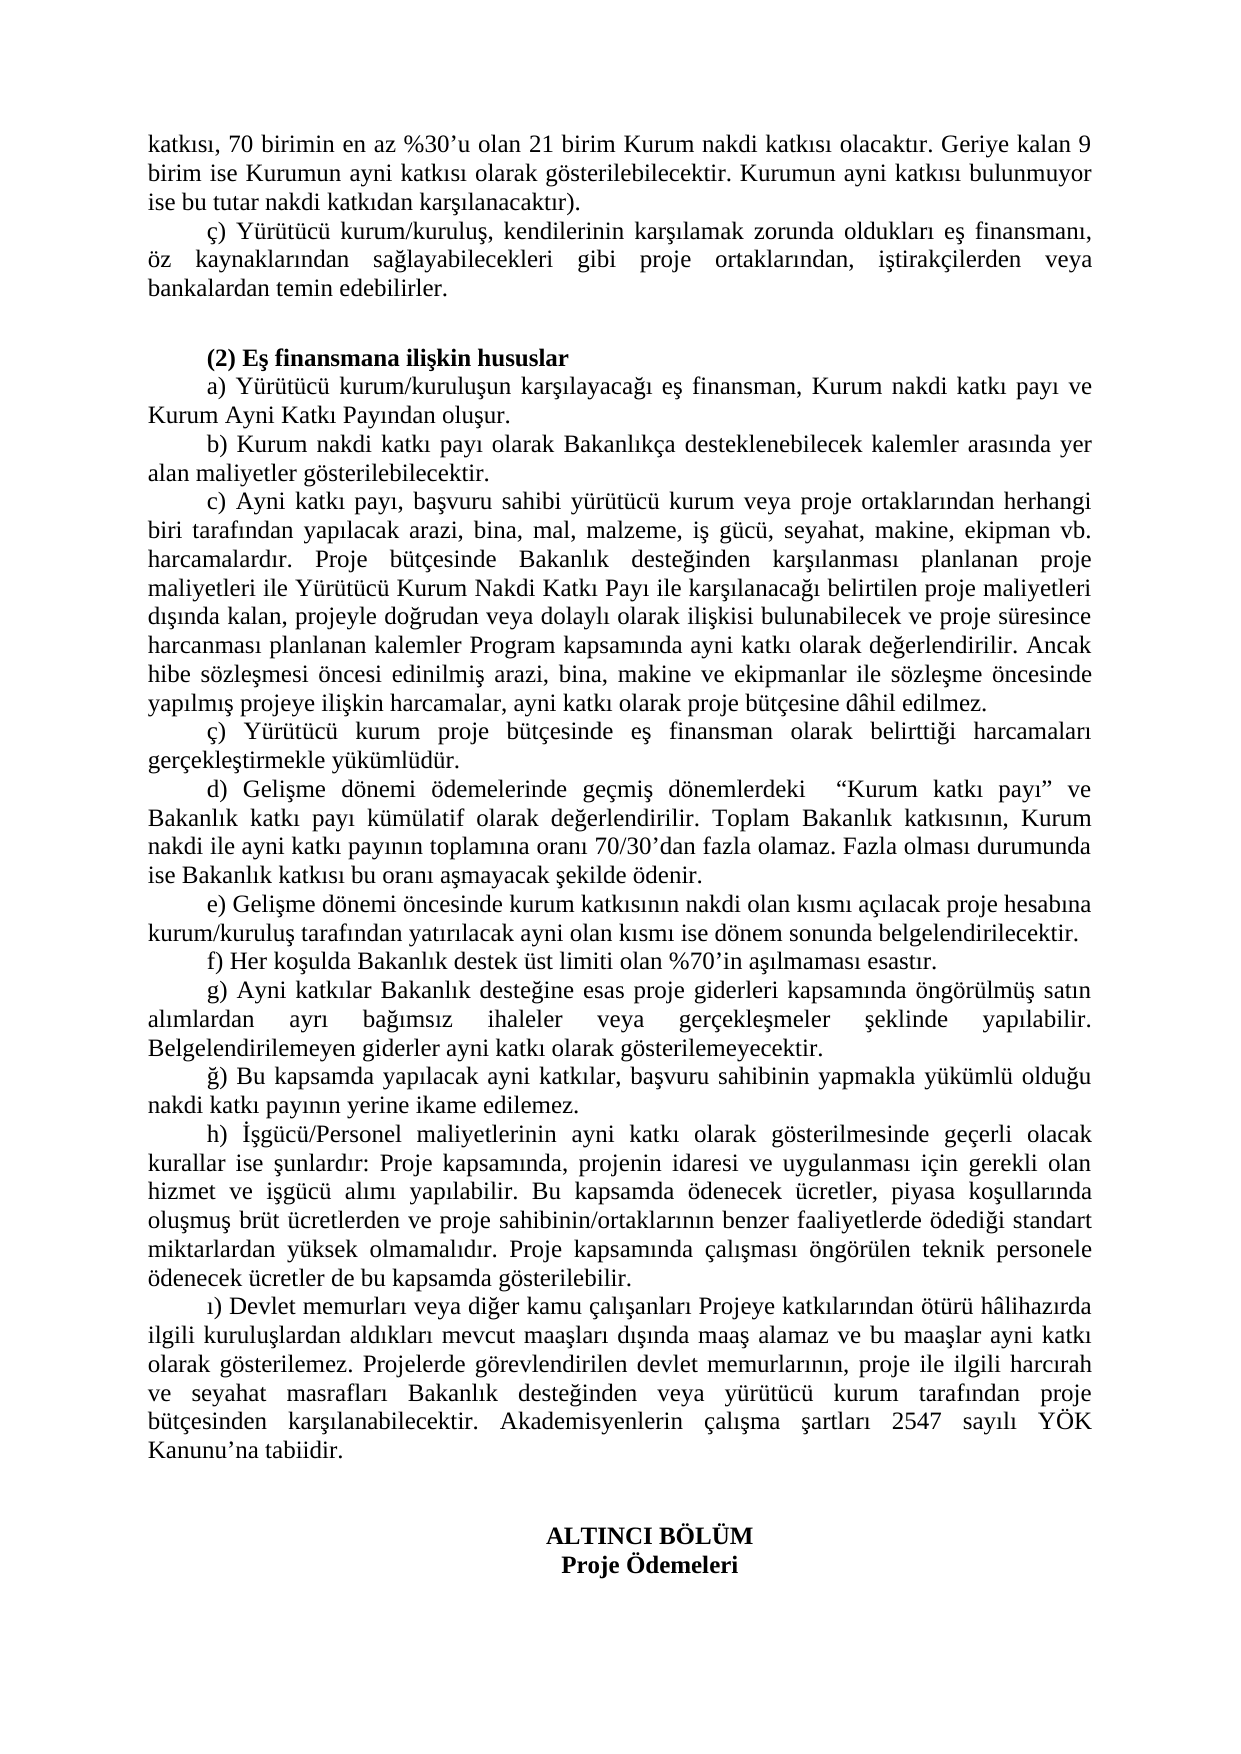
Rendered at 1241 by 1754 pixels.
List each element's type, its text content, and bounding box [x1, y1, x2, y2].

text d) Gelişme dönemi ödemelerinde geçmiş dönemlerdeki “Kurum katkı payı” ve Bakanlık katkı payı kümülatif olarak değerlendirilir. Toplam Bakanlık katkısının, Kurum nakdi ile ayni katkı payının toplamına oranı 70/30’dan fazla olamaz. Fazla olması durumunda ise Bakanlık katkısı bu oranı aşmayacak şekilde ödenir. [148, 774, 1093, 889]
text (2) Eş finansmana ilişkin hususlar [148, 343, 1093, 371]
text ç) Yürütücü kurum proje bütçesinde eş finansman olarak belirttiği harcamaları gerçekleştirmekle yükümlüdür. [148, 716, 1093, 774]
text ALTINCI BÖLÜM [148, 1521, 1093, 1550]
text e) Gelişme dönemi öncesinde kurum katkısının nakdi olan kısmı açılacak proje hesabına kurum/kuruluş tarafından yatırılacak ayni olan kısmı ise dönem sonunda belgelendirilecektir. [148, 889, 1093, 946]
text h) İşgücü/Personel maliyetlerinin ayni katkı olarak gösterilmesinde geçerli olacak kurallar ise şunlardır: Proje kapsamında, projenin idaresi ve uygulanması için gerekli olan hizmet ve işgücü alımı yapılabilir. Bu kapsamda ödenecek ücretler, piyasa koşullarında oluşmuş brüt ücretlerden ve proje sahibinin/ortaklarının benzer faaliyetlerde ödediği standart miktarlardan yüksek olmamalıdır. Proje kapsamında çalışması öngörülen teknik personele ödenecek ücretler de bu kapsamda gösterilebilir. [148, 1119, 1093, 1291]
text ç) Yürütücü kurum/kuruluş, kendilerinin karşılamak zorunda oldukları eş finansmanı, öz kaynaklarından sağlayabilecekleri gibi proje ortaklarından, iştirakçilerden veya bankalardan temin edebilirler. [148, 216, 1093, 302]
text f) Her koşulda Bakanlık destek üst limiti olan %70’in aşılmaması esastır. [148, 946, 1093, 975]
text ı) Devlet memurları veya diğer kamu çalışanları Projeye katkılarından ötürü hâlihazırda ilgili kuruluşlardan aldıkları mevcut maaşları dışında maaş alamaz ve bu maaşlar ayni katkı olarak gösterilemez. Projelerde görevlendirilen devlet memurlarının, proje ile ilgili harcırah ve seyahat masrafları Bakanlık desteğinden veya yürütücü kurum tarafından proje bütçesinden karşılanabilecektir. Akademisyenlerin çalışma şartları 2547 sayılı YÖK Kanunu’na tabiidir. [148, 1291, 1093, 1464]
text ğ) Bu kapsamda yapılacak ayni katkılar, başvuru sahibinin yapmakla yükümlü olduğu nakdi katkı payının yerine ikame edilemez. [148, 1061, 1093, 1119]
text a) Yürütücü kurum/kuruluşun karşılayacağı eş finansman, Kurum nakdi katkı payı ve Kurum Ayni Katkı Payından oluşur. [148, 371, 1093, 429]
text b) Kurum nakdi katkı payı olarak Bakanlıkça desteklenebilecek kalemler arasında yer alan maliyetler gösterilebilecektir. [148, 429, 1093, 486]
text c) Ayni katkı payı, başvuru sahibi yürütücü kurum veya proje ortaklarından herhangi biri tarafından yapılacak arazi, bina, mal, malzeme, iş gücü, seyahat, makine, ekipman vb. harcamalardır. Proje bütçesinde Bakanlık desteğinden karşılanması planlanan proje maliyetleri ile Yürütücü Kurum Nakdi Katkı Payı ile karşılanacağı belirtilen proje maliyetleri dışında kalan, projeyle doğrudan veya dolaylı olarak ilişkisi bulunabilecek ve proje süresince harcanması planlanan kalemler Program kapsamında ayni katkı olarak değerlendirilir. Ancak hibe sözleşmesi öncesi edinilmiş arazi, bina, makine ve ekipmanlar ile sözleşme öncesinde yapılmış projeye ilişkin harcamalar, ayni katkı olarak proje bütçesine dâhil edilmez. [148, 486, 1093, 716]
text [148, 129, 1093, 216]
text Proje Ödemeleri [148, 1550, 1093, 1579]
text g) Ayni katkılar Bakanlık desteğine esas proje giderleri kapsamında öngörülmüş satın alımlardan ayrı bağımsız ihaleler veya gerçekleşmeler şeklinde yapılabilir. Belgelendirilemeyen giderler ayni katkı olarak gösterilemeyecektir. [148, 975, 1093, 1061]
